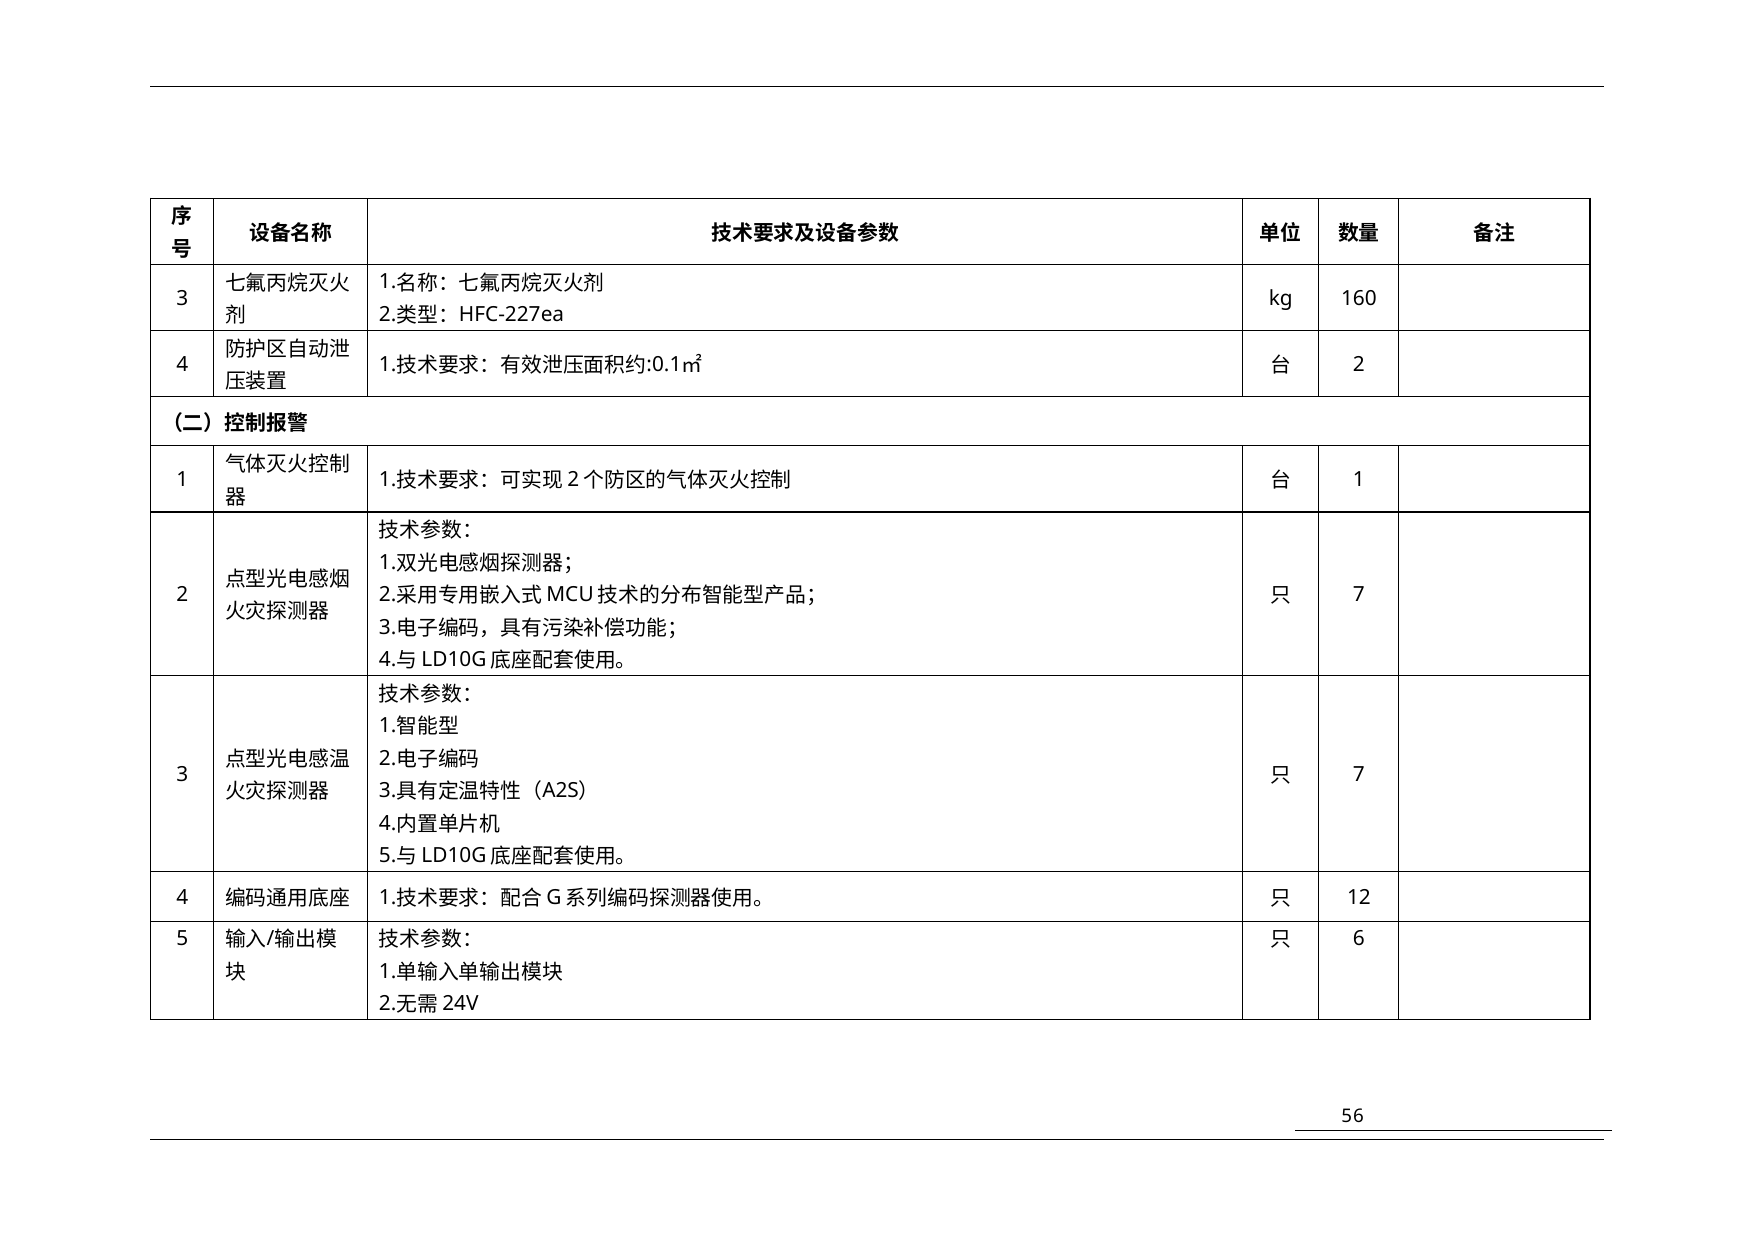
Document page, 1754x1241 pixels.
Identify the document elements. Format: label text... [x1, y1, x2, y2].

table_cell 160 [1319, 265, 1398, 330]
table_cell （二）控制报警 [151, 397, 1589, 445]
table_cell [1399, 676, 1589, 871]
table_cell 7 [1319, 513, 1398, 675]
table_cell 点型光电感温火灾探测器 [214, 676, 367, 871]
table_header 序号 [151, 199, 213, 264]
table_cell 编码通用底座 [214, 872, 367, 921]
table_cell 只 [1243, 676, 1318, 871]
table_cell 1.技术要求：可实现2个防区的气体灭火控制 [368, 446, 1242, 511]
table_cell 只 [1243, 922, 1318, 1019]
table_cell 台 [1243, 446, 1318, 511]
table_cell 2 [151, 513, 213, 675]
table_cell 7 [1319, 676, 1398, 871]
table_cell 4 [151, 331, 213, 396]
table_cell [1399, 922, 1589, 1019]
table_cell 1.技术要求：配合G系列编码探测器使用。 [368, 872, 1242, 921]
table_cell 点型光电感烟火灾探测器 [214, 513, 367, 675]
table_cell 3 [151, 676, 213, 871]
table_cell 6 [1319, 922, 1398, 1019]
table_cell 只 [1243, 872, 1318, 921]
table_cell 2 [1319, 331, 1398, 396]
table_cell 3 [151, 265, 213, 330]
table_cell [1399, 265, 1589, 330]
table_cell 台 [1243, 331, 1318, 396]
table_cell 1 [1319, 446, 1398, 511]
table_header 数量 [1319, 199, 1398, 264]
table_cell kg [1243, 265, 1318, 330]
table_cell 1 [151, 446, 213, 511]
table_cell [1399, 513, 1589, 675]
table_cell 七氟丙烷灭火剂 [214, 265, 367, 330]
table_header 技术要求及设备参数 [368, 199, 1242, 264]
table_header 设备名称 [214, 199, 367, 264]
table_cell 气体灭火控制器 [214, 446, 367, 511]
table_cell 只 [1243, 513, 1318, 675]
table_cell 5 [151, 922, 213, 1019]
table_cell 1.技术要求：有效泄压面积约:0.1㎡ [368, 331, 1242, 396]
table_cell 技术参数： 1.智能型 2.电子编码 3.具有定温特性（A2S） 4.内置单片机 5.与LD10G底座配套使用。 [368, 676, 1242, 871]
table_cell 4 [151, 872, 213, 921]
table_cell 1.名称：七氟丙烷灭火剂 2.类型：HFC-227ea [368, 265, 1242, 330]
table_cell 输入/输出模块 [214, 922, 367, 1019]
table_header 单位 [1243, 199, 1318, 264]
table_cell 技术参数： 1.双光电感烟探测器； 2.采用专用嵌入式MCU技术的分布智能型产品； 3.电子编码，具有污染补偿功能； 4.与LD10G底座配套使用。 [368, 513, 1242, 675]
table_cell [1399, 446, 1589, 511]
table_cell 防护区自动泄压装置 [214, 331, 367, 396]
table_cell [368, 922, 1242, 1019]
table_header 备注 [1399, 199, 1589, 264]
table_cell 12 [1319, 872, 1398, 921]
table_cell [1399, 331, 1589, 396]
table_cell [1399, 872, 1589, 921]
